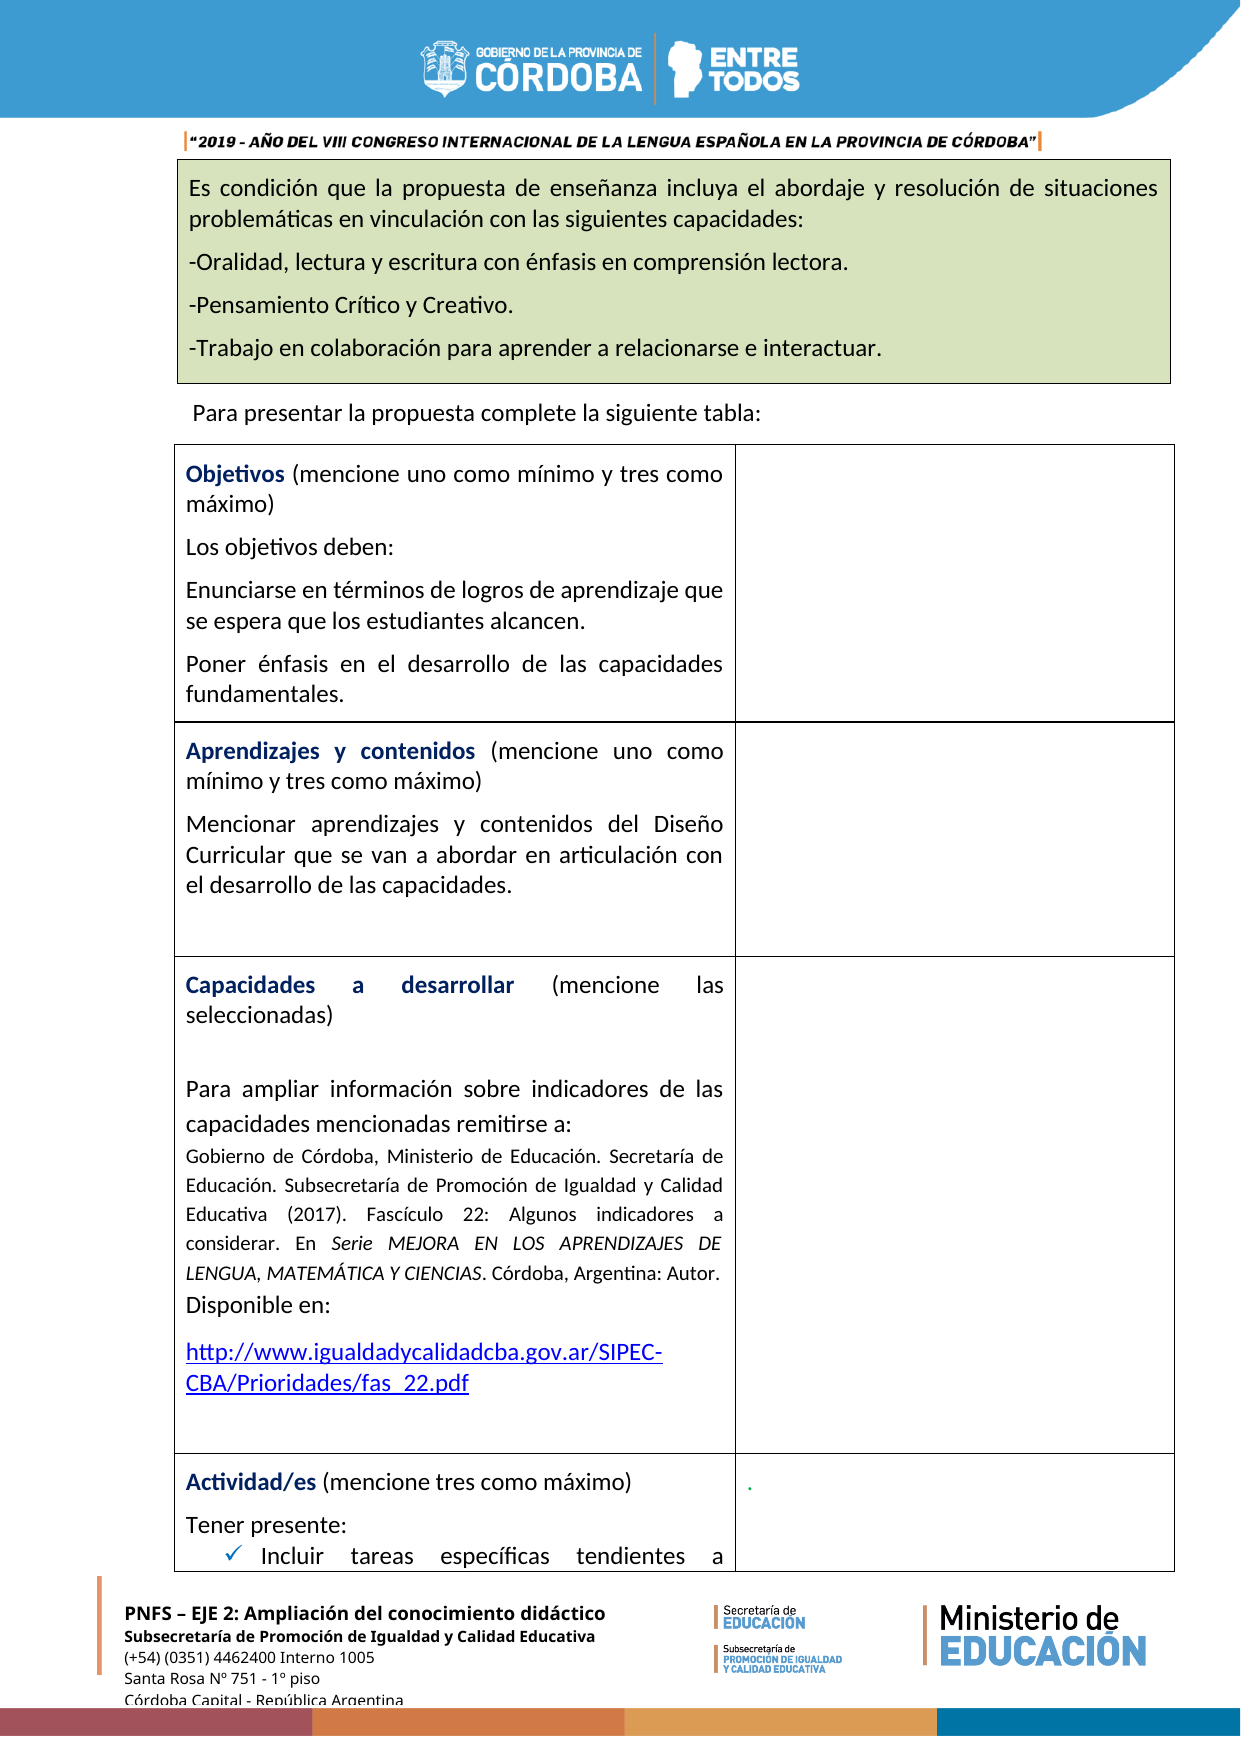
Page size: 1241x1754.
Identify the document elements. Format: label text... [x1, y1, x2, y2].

table_cell . [736, 1454, 1174, 1571]
table_cell Aprendizajes y contenidos (mencione uno como mínimo y tres como máximo) Mencionar aprendizajes y contenidos del Diseño Curricular que se van a abordar en articulación con el desarrollo de las capacidades. [175, 723, 735, 956]
table_header Es condición que la propuesta de enseñanza incluya el abordaje y resolución de situaciones problemáticas en vinculación con las siguientes capacidades: -Oralidad, lectura y escritura con énfasis en comprensión lectora. -Pensamiento Crítico y Creativo. -Trabajo en colaboración para aprender a relacionarse e interactuar. [178, 160, 1170, 383]
picture [0, 0, 1241, 151]
picture [0, 1576, 1241, 1736]
table_cell [736, 957, 1174, 1453]
text Para presentar la propuesta complete la siguiente tabla: [192, 397, 1122, 427]
table_header [736, 445, 1174, 721]
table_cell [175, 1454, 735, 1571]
table_cell Capacidades a desarrollar (mencione las seleccionadas) Para ampliar información sobre indicadores de las capacidades mencionadas remitirse a: Gobierno de Córdoba, Ministerio de Educación. Secretaría de Educación. Subsecretaría de Promoción de Igualdad y Calidad Educativa (2017). Fascículo 22: Algunos indicadores a considerar. En Serie MEJORA EN LOS APRENDIZAJES DE LENGUA, MATEMÁTICA Y CIENCIAS. Córdoba, Argentina: Autor. Disponible en: http://www.igualdadycalidadcba.gov.ar/SIPEC-CBA/Prioridades/fas_22.pdf [175, 957, 735, 1453]
table_header Objetivos (mencione uno como mínimo y tres como máximo) Los objetivos deben: Enunciarse en términos de logros de aprendizaje que se espera que los estudiantes alcancen. Poner énfasis en el desarrollo de las capacidades fundamentales. [175, 445, 735, 721]
table_cell [736, 723, 1174, 956]
